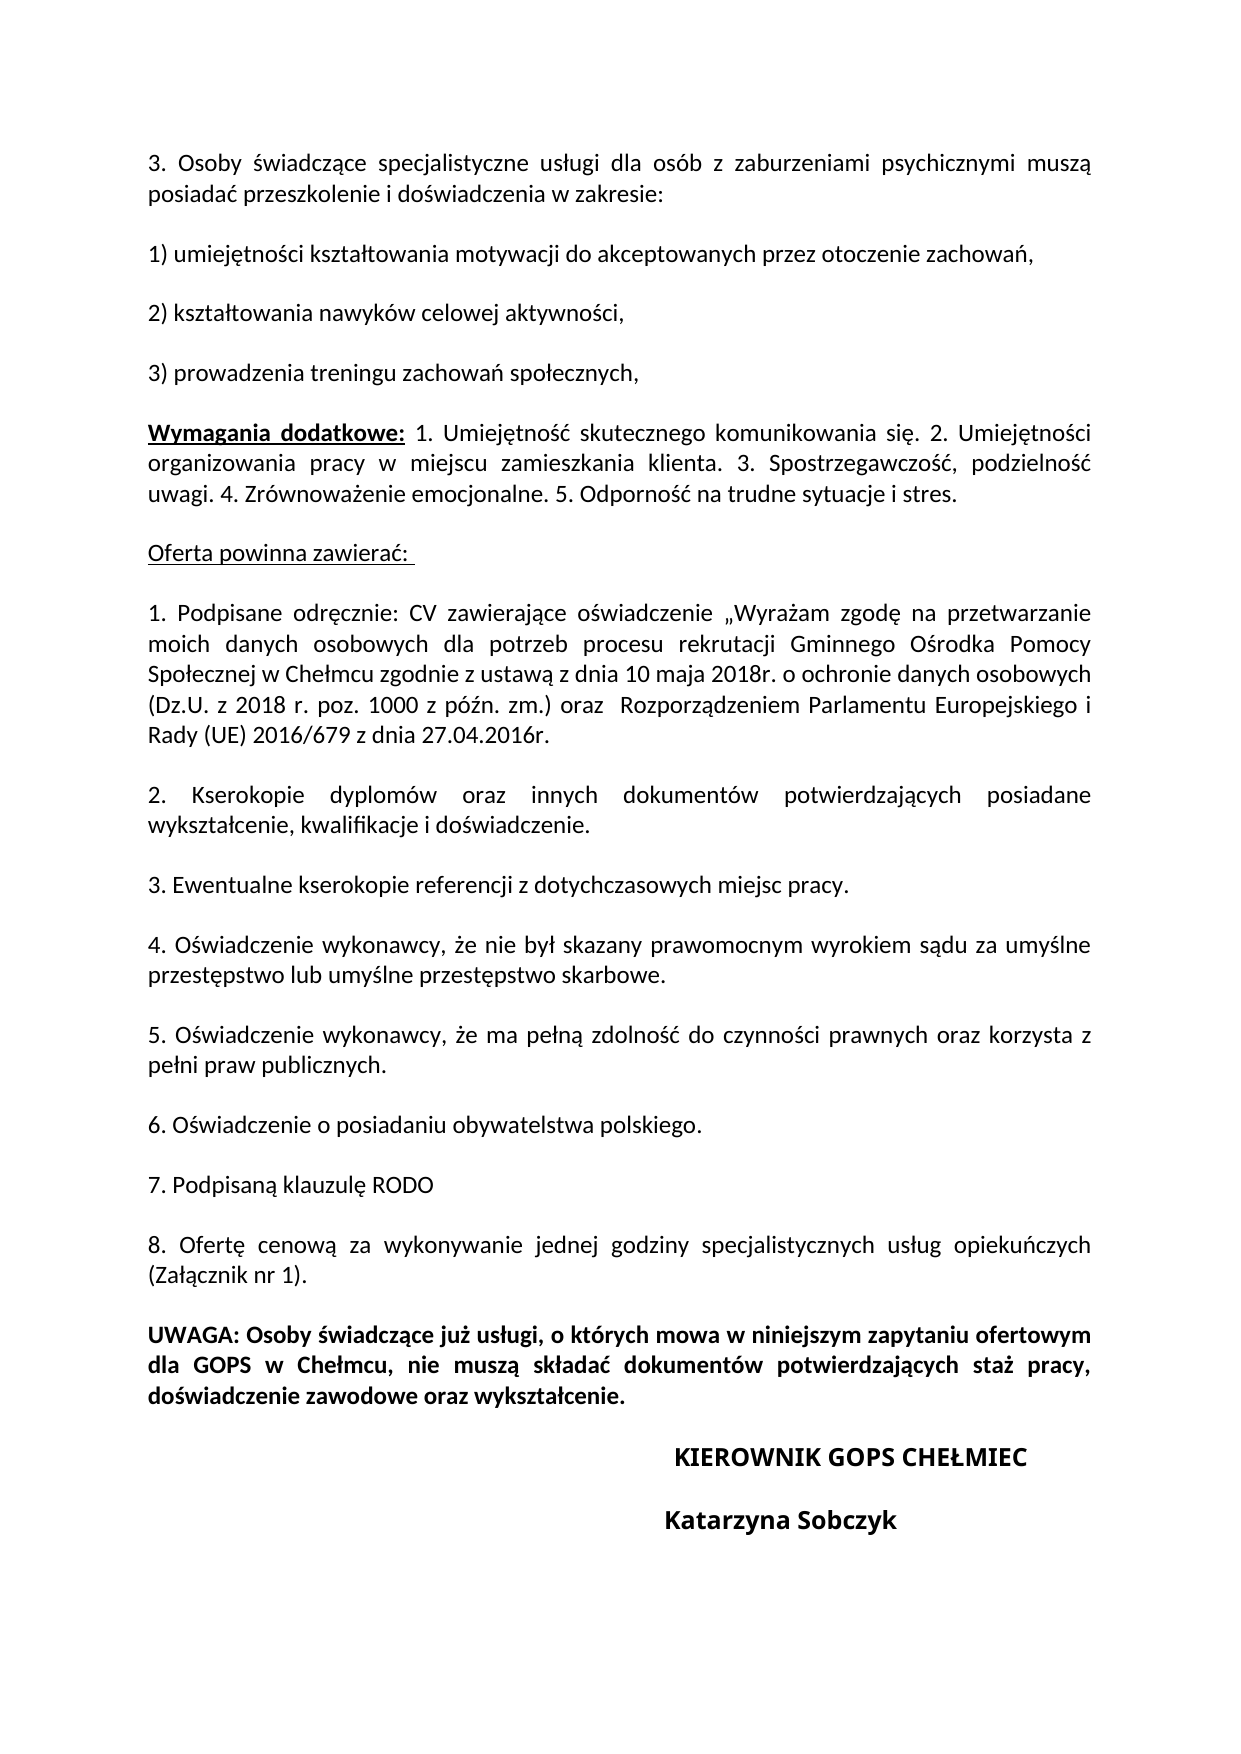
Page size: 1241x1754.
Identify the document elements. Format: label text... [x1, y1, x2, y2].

text 3. Ewentualne kserokopie referencji z dotychczasowych miejsc pracy. [148, 869, 1093, 900]
text KIEROWNIK GOPS CHEŁMIEC [148, 1440, 1093, 1474]
text Katarzyna Sobczyk [148, 1503, 1093, 1537]
text 3) prowadzenia treningu zachowań społecznych, [148, 357, 1093, 388]
text 2. Kserokopie dyplomów oraz innych dokumentów potwierdzających posiadane wykształcenie, kwalifikacje i doświadczenie. [148, 779, 1093, 840]
text 2) kształtowania nawyków celowej aktywności, [148, 297, 1093, 328]
text Oferta powinna zawierać: [148, 538, 1093, 568]
text 8. Ofertę cenową za wykonywanie jednej godziny specjalistycznych usług opiekuńczych (Załącznik nr 1). [148, 1229, 1093, 1290]
text Wymagania dodatkowe: 1. Umiejętność skutecznego komunikowania się. 2. Umiejętności organizowania pracy w miejscu zamieszkania klienta. 3. Spostrzegawczość, podzielność uwagi. 4. Zrównoważenie emocjonalne. 5. Odporność na trudne sytuacje i stres. [148, 417, 1093, 508]
text 5. Oświadczenie wykonawcy, że ma pełną zdolność do czynności prawnych oraz korzysta z pełni praw publicznych. [148, 1019, 1093, 1080]
text 1. Podpisane odręcznie: CV zawierające oświadczenie „Wyrażam zgodę na przetwarzanie moich danych osobowych dla potrzeb procesu rekrutacji Gminnego Ośrodka Pomocy Społecznej w Chełmcu zgodnie z ustawą z dnia 10 maja 2018r. o ochronie danych osobowych (Dz.U. z 2018 r. poz. 1000 z późn. zm.) oraz Rozporządzeniem Parlamentu Europejskiego i Rady (UE) 2016/679 z dnia 27.04.2016r. [148, 597, 1093, 750]
text UWAGA: Osoby świadczące już usługi, o których mowa w niniejszym zapytaniu ofertowym dla GOPS w Chełmcu, nie muszą składać dokumentów potwierdzających staż pracy, doświadczenie zawodowe oraz wykształcenie. [148, 1319, 1093, 1411]
text 4. Oświadczenie wykonawcy, że nie był skazany prawomocnym wyrokiem sądu za umyślne przestępstwo lub umyślne przestępstwo skarbowe. [148, 929, 1093, 990]
text 1) umiejętności kształtowania motywacji do akceptowanych przez otoczenie zachowań, [148, 238, 1093, 268]
text 7. Podpisaną klauzulę RODO [148, 1169, 1093, 1199]
text 6. Oświadczenie o posiadaniu obywatelstwa polskiego. [148, 1109, 1093, 1140]
text 3. Osoby świadczące specjalistyczne usługi dla osób z zaburzeniami psychicznymi muszą posiadać przeszkolenie i doświadczenia w zakresie: [148, 148, 1093, 209]
